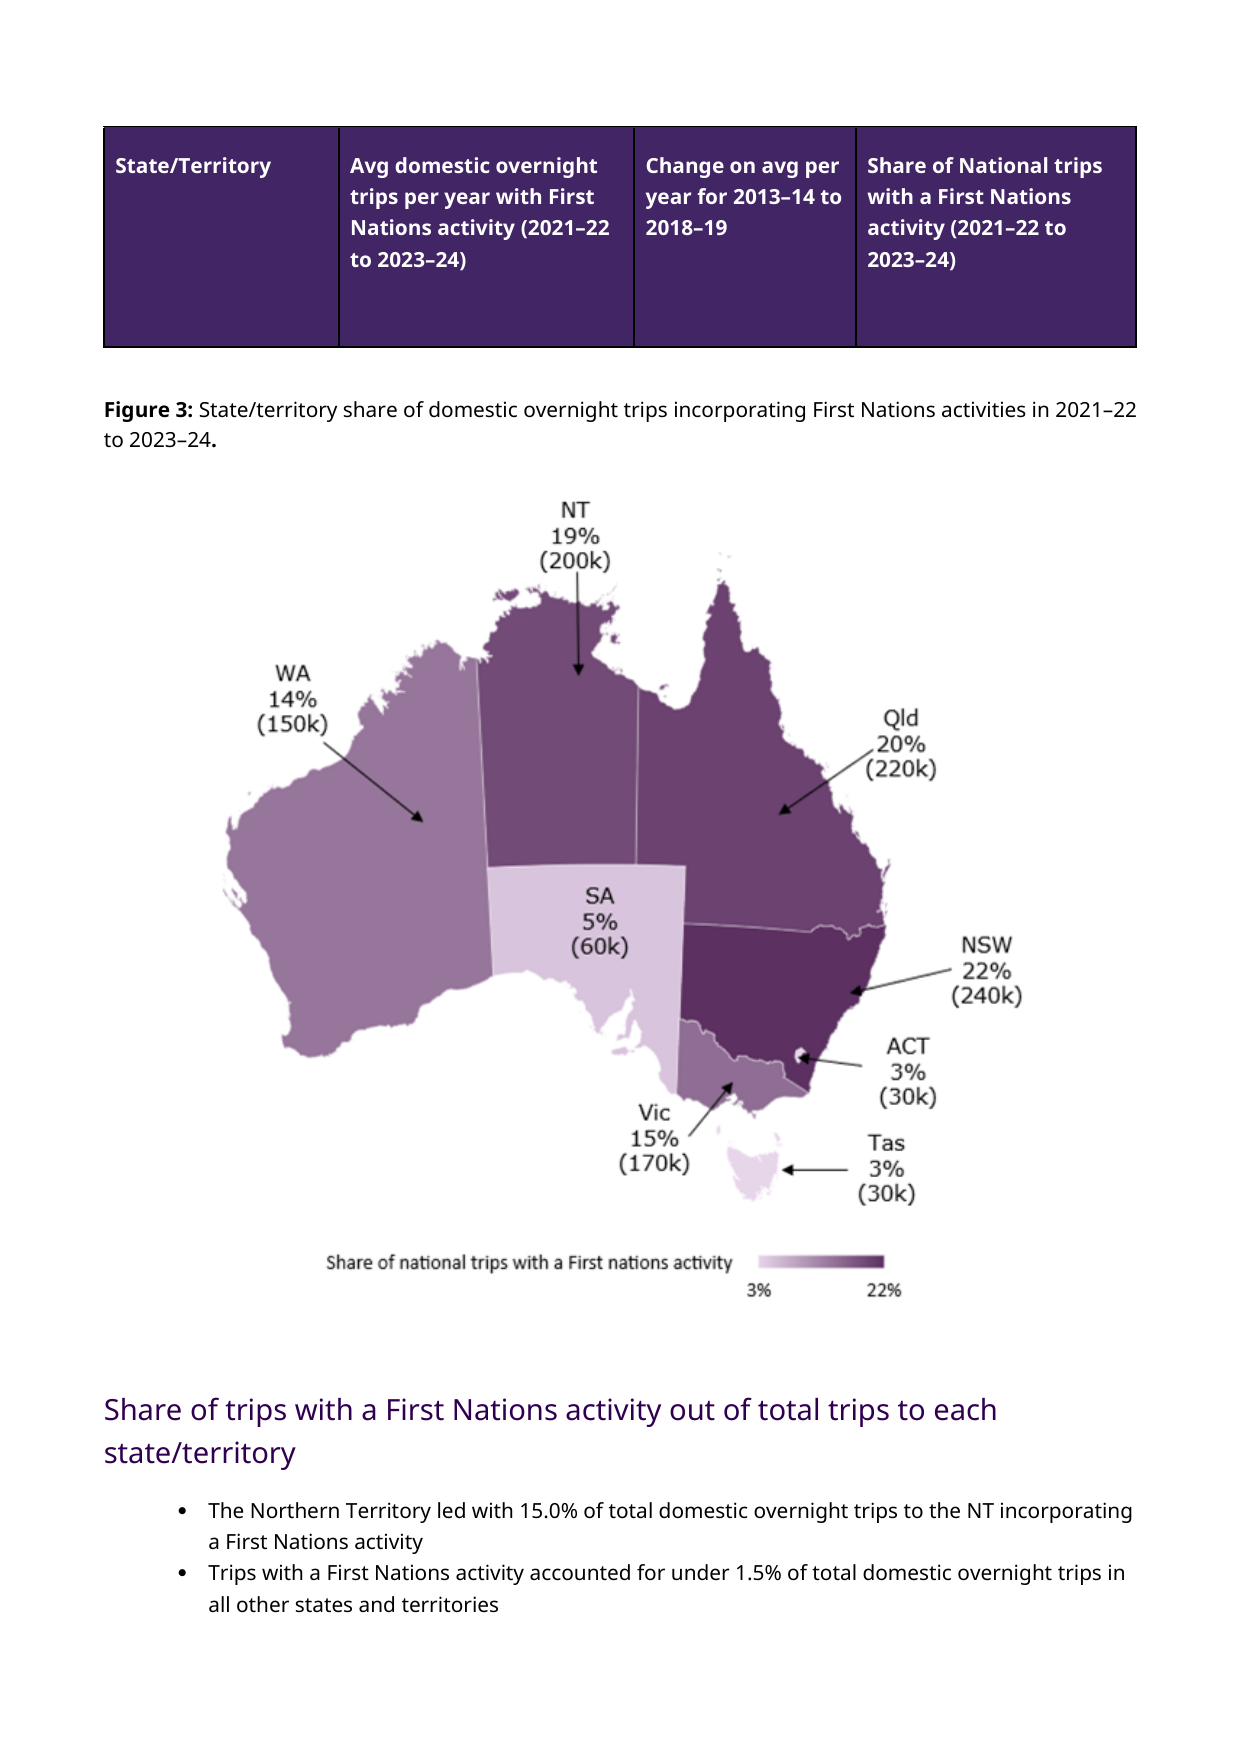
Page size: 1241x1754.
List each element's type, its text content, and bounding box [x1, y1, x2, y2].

table_header Share of National trips with a First Nations activity (2021–22 to 2023–24) [857, 127, 1135, 346]
table_header Change on avg per year for 2013–14 to 2018–19 [635, 127, 856, 346]
text Figure 3: State/territory share of domestic overnight trips incorporating First Nations activities in 2021–22 to 2023–24. [103, 395, 1142, 454]
list Trips with a First Nations activity accounted for under 1.5% of total domestic overnight trips in all other states and territories [178, 1556, 1142, 1618]
picture [200, 479, 1048, 1327]
table_header State/Territory [105, 127, 339, 346]
list The Northern Territory led with 15.0% of total domestic overnight trips to the NT incorporating a First Nations activity [178, 1493, 1142, 1556]
table_header Avg domestic overnight trips per year with First Nations activity (2021–22 to 2023–24) [340, 127, 634, 346]
